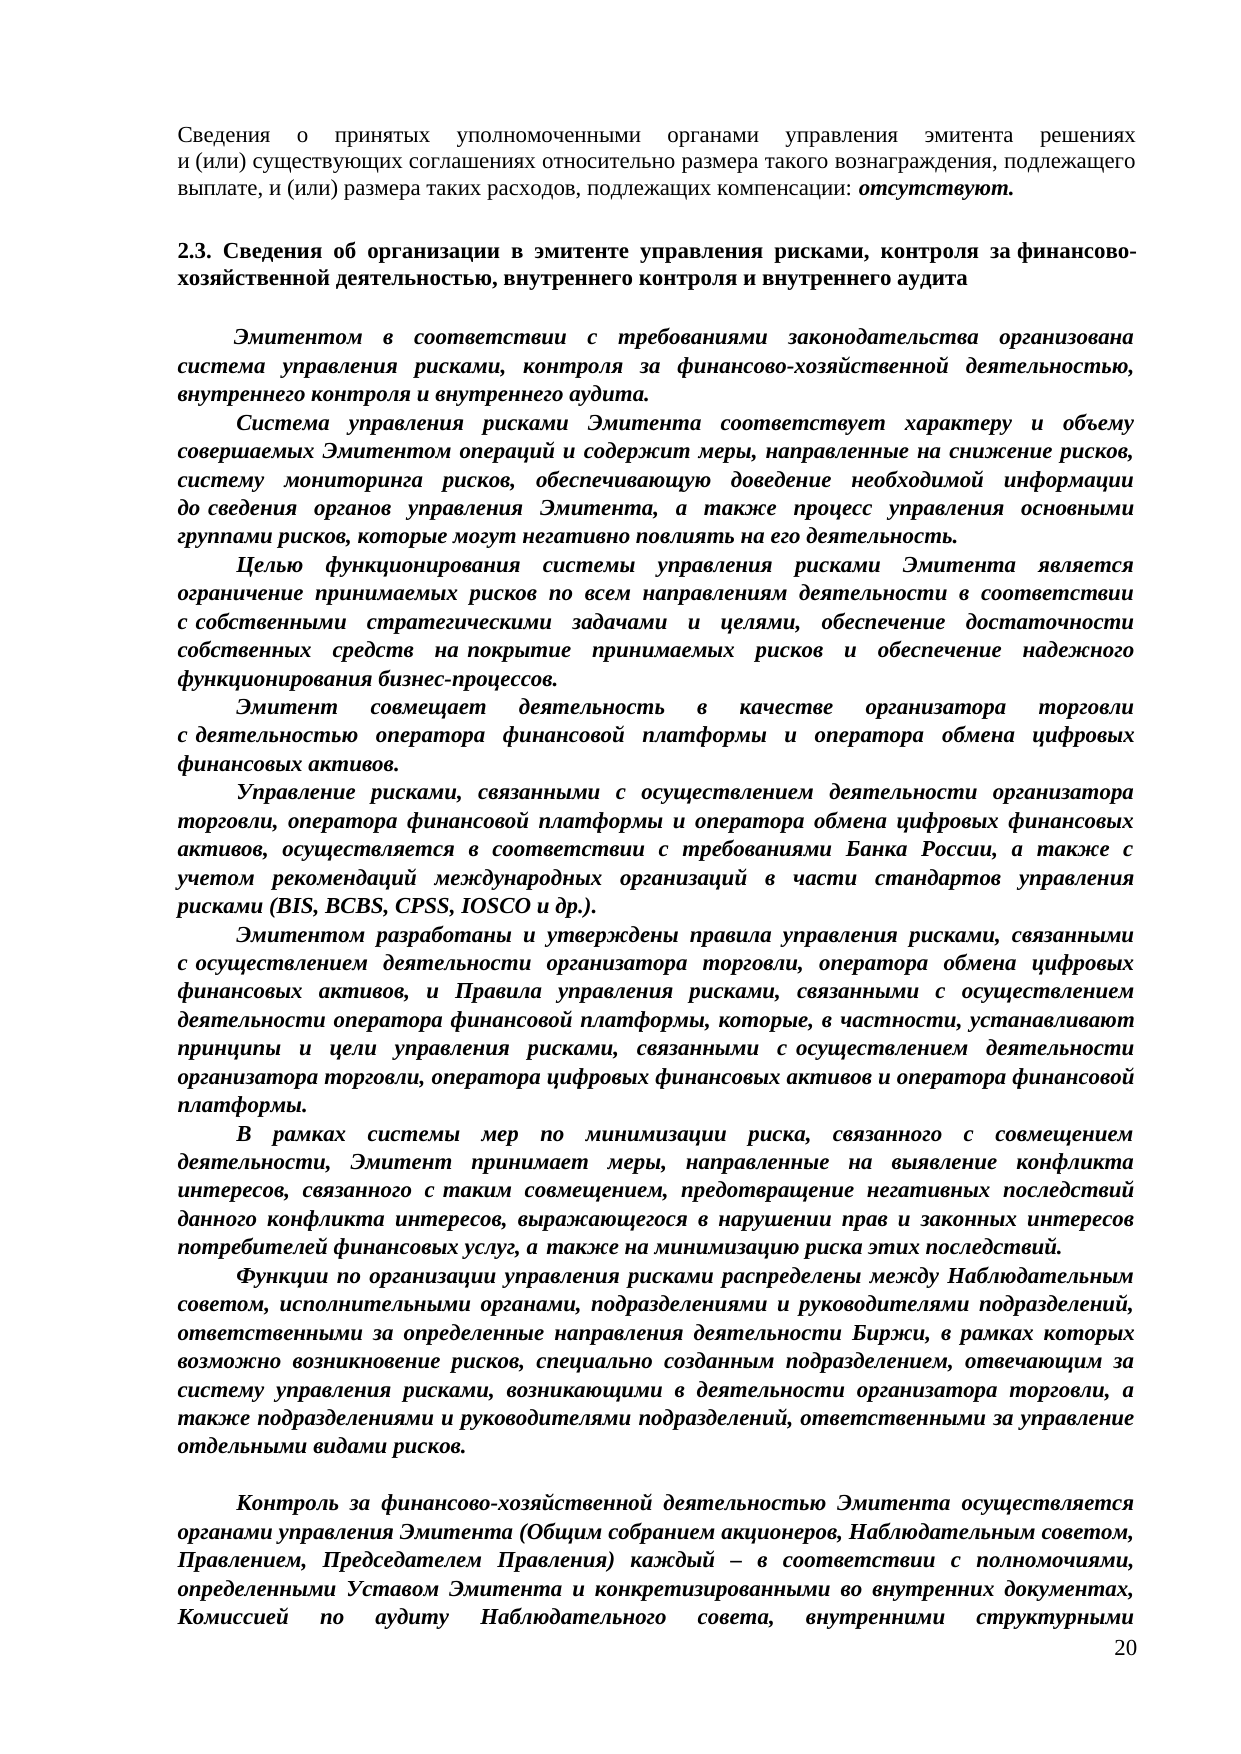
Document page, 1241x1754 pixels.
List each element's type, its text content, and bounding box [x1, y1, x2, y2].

text В рамках системы мер по минимизации риска, связанного с совмещением деятельности, Эмитент принимает меры, направленные на выявление конфликта интересов, связанного с таким совмещением, предотвращение негативных последствий данного конфликта интересов, выражающегося в нарушении прав и законных интересов потребителей финансовых услуг, а также на минимизацию риска этих последствий. [177, 1120, 1137, 1260]
text Сведения о принятых уполномоченными органами управления эмитента решениях и (или) существующих соглашениях относительно размера такого вознаграждения, подлежащего выплате, и (или) размера таких расходов, подлежащих компенсации: отсутствуют. [177, 121, 1137, 200]
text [177, 1489, 1137, 1629]
text Эмитентом разработаны и утверждены правила управления рисками, связанными с осуществлением деятельности организатора торговли, оператора обмена цифровых финансовых активов, и Правила управления рисками, связанными с осуществлением деятельности оператора финансовой платформы, которые, в частности, устанавливают принципы и цели управления рисками, связанными с осуществлением деятельности организатора торговли, оператора цифровых финансовых активов и оператора финансовой платформы. [177, 921, 1137, 1118]
text Управление рисками, связанными с осуществлением деятельности организатора торговли, оператора финансовой платформы и оператора обмена цифровых финансовых активов, осуществляется в соответствии с требованиями Банка России, а также с учетом рекомендаций международных организаций в части стандартов управления рисками (BIS, BCBS, CPSS, IOSCO и др.). [177, 778, 1137, 918]
text Эмитент совмещает деятельность в качестве организатора торговли с деятельностью оператора финансовой платформы и оператора обмена цифровых финансовых активов. [177, 693, 1137, 776]
text Целью функционирования системы управления рисками Эмитента является ограничение принимаемых рисков по всем направлениям деятельности в соответствии с собственными стратегическими задачами и целями, обеспечение достаточности собственных средств на покрытие принимаемых рисков и обеспечение надежного функционирования бизнес-процессов. [177, 551, 1137, 691]
text Функции по организации управления рисками распределены между Наблюдательным советом, исполнительными органами, подразделениями и руководителями подразделений, ответственными за определенные направления деятельности Биржи, в рамках которых возможно возникновение рисков, специально созданным подразделением, отвечающим за систему управления рисками, возникающими в деятельности организатора торговли, а также подразделениями и руководителями подразделений, ответственными за управление отдельными видами рисков. [177, 1262, 1137, 1459]
text Система управления рисками Эмитента соответствует характеру и объему совершаемых Эмитентом операций и содержит меры, направленные на снижение рисков, систему мониторинга рисков, обеспечивающую доведение необходимой информации до сведения органов управления Эмитента, а также процесс управления основными группами рисков, которые могут негативно повлиять на его деятельность. [177, 409, 1137, 549]
text 2.3. Сведения об организации в эмитенте управления рисками, контроля за финансово-хозяйственной деятельностью, внутреннего контроля и внутреннего аудита [177, 237, 1137, 290]
text Эмитентом в соответствии с требованиями законодательства организована система управления рисками, контроля за финансово-хозяйственной деятельностью, внутреннего контроля и внутреннего аудита. [177, 323, 1137, 407]
